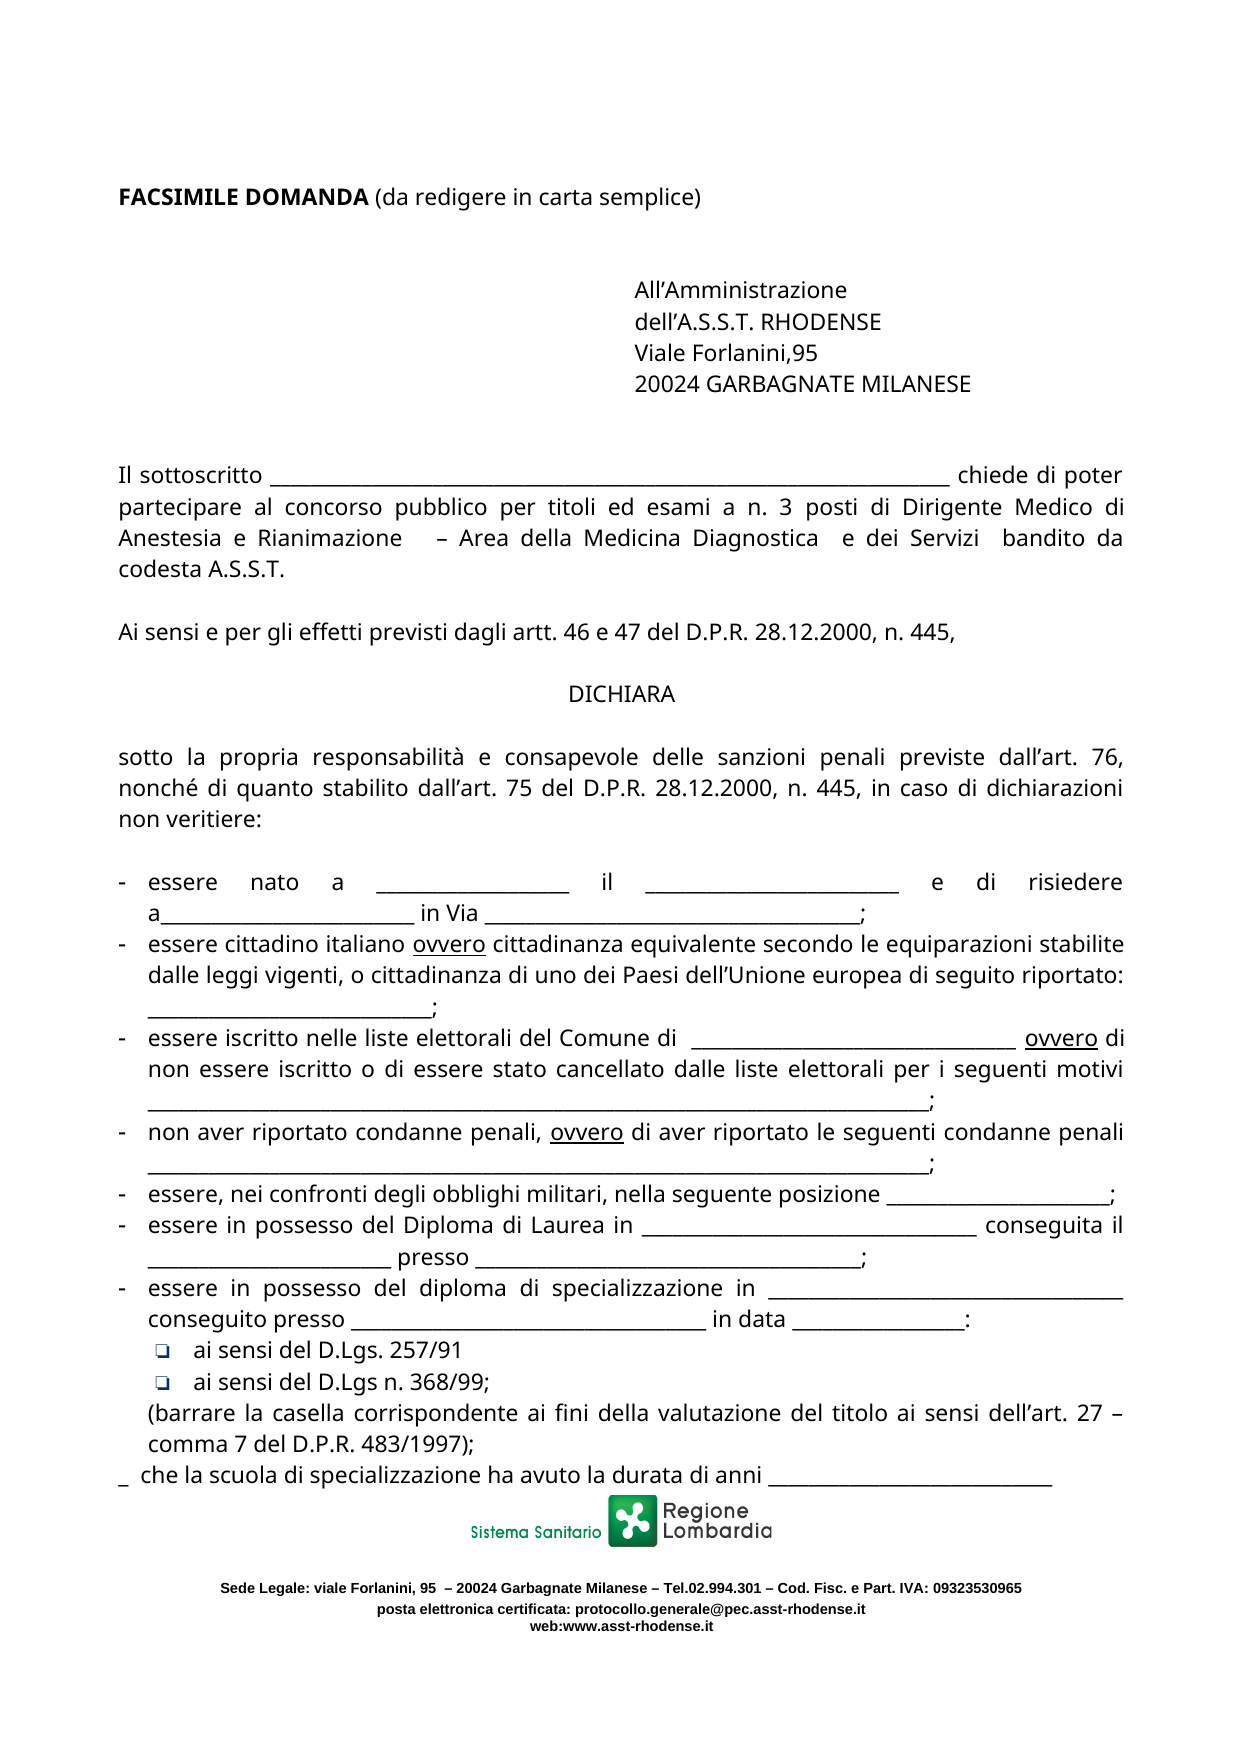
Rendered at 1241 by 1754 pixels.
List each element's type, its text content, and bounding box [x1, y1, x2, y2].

text dell’A.S.S.T. RHODENSE [634, 306, 1125, 337]
list essere cittadino italiano ovvero cittadinanza equivalente secondo le equiparazioni stabilite dalle leggi vigenti, o cittadinanza di uno dei Paesi dell’Unione europea di seguito riportato: ____________________________; [118, 928, 1125, 1022]
text Viale Forlanini,95 [634, 337, 1125, 368]
text _ che la scuola di specializzazione ha avuto la durata di anni ____________________________ [118, 1459, 1125, 1491]
picture [471, 1495, 772, 1547]
list essere in possesso del diploma di specializzazione in ___________________________________ conseguito presso ___________________________________ in data _________________: [118, 1272, 1125, 1334]
list essere in possesso del Diploma di Laurea in _________________________________ conseguita il ________________________ presso ______________________________________; [118, 1209, 1125, 1272]
list non aver riportato condanne penali, ovvero di aver riportato le seguenti condanne penali _____________________________________________________________________________; [118, 1116, 1125, 1178]
list essere iscritto nelle liste elettorali del Comune di ________________________________ ovvero di non essere iscritto o di essere stato cancellato dalle liste elettorali per i seguenti motivi _____________________________________________________________________________; [118, 1022, 1125, 1116]
list ai sensi del D.Lgs. 257/91 [156, 1334, 1125, 1366]
text Il sottoscritto ___________________________________________________________________ chiede di poter partecipare al concorso pubblico per titoli ed esami a n. 3 posti di Dirigente Medico di Anestesia e Rianimazione – Area della Medicina Diagnostica e dei Servizi bandito da codesta A.S.S.T. [118, 459, 1125, 584]
text FACSIMILE DOMANDA (da redigere in carta semplice) [118, 181, 1125, 212]
list essere, nei confronti degli obblighi militari, nella seguente posizione ______________________; [118, 1178, 1125, 1209]
list essere nato a ___________________ il _________________________ e di risiedere a_________________________ in Via _____________________________________; [118, 866, 1125, 928]
text (barrare la casella corrispondente ai fini della valutazione del titolo ai sensi dell’art. 27 – comma 7 del D.P.R. 483/1997); [148, 1397, 1125, 1459]
list ai sensi del D.Lgs n. 368/99; [156, 1366, 1125, 1397]
text DICHIARA [118, 678, 1125, 709]
text All’Amministrazione [634, 274, 1125, 306]
text 20024 GARBAGNATE MILANESE [634, 368, 1125, 399]
text Ai sensi e per gli effetti previsti dagli artt. 46 e 47 del D.P.R. 28.12.2000, n. 445, [118, 616, 1125, 647]
text sotto la propria responsabilità e consapevole delle sanzioni penali previste dall’art. 76, nonché di quanto stabilito dall’art. 75 del D.P.R. 28.12.2000, n. caso di dichiarazioni non veritiere: [118, 741, 1125, 834]
